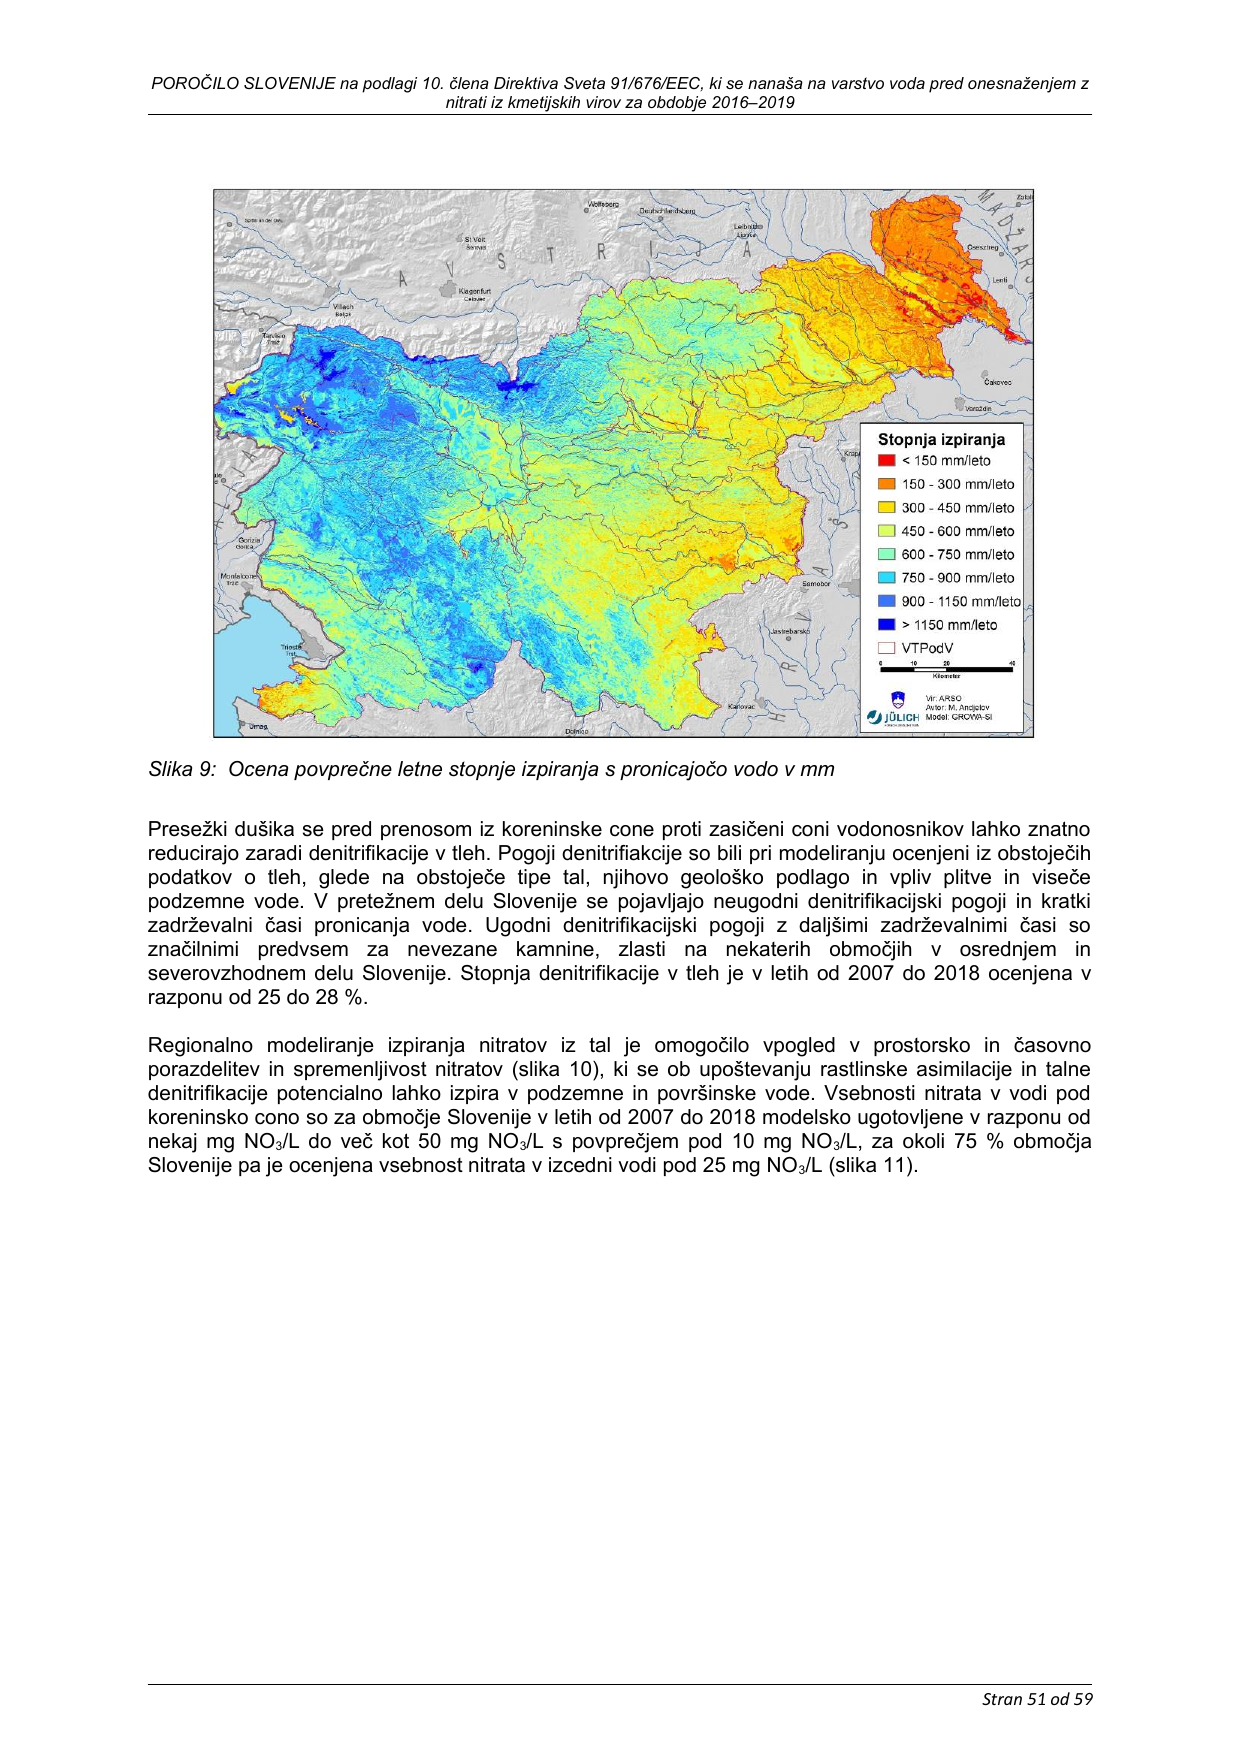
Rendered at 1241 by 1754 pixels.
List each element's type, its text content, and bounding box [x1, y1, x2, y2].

text Slika 9: Ocena povprečne letne stopnje izpiranja s pronicajočo vodo v mm [148, 757, 1092, 781]
picture [202, 177, 1039, 745]
text Presežki dušika se pred prenosom iz koreninske cone proti zasičeni coni vodonosnikov lahko znatno reducirajo zaradi denitrifikacije v tleh. Pogoji denitrifiakcije so bili pri modeliranju ocenjeni iz obstoječih podatkov o tleh, glede na obstoječe tipe tal, njihovo geološko podlago in vpliv plitve in viseče podzemne vode. V pretežnem delu Slovenije se pojavljajo neugodni denitrifikacijski pogoji in kratki zadrževalni časi pronicanja vode. Ugodni denitrifikacijski pogoji z daljšimi zadrževalnimi časi so značilnimi predvsem za nevezane kamnine, zlasti na nekaterih območjih v osrednjem in severovzhodnem delu Slovenije. Stopnja denitrifikacije v tleh je v letih od 2007 do 2018 ocenjena v razponu od 25 do 28 %. [148, 817, 1092, 1009]
text Regionalno modeliranje izpiranja nitratov iz tal je omogočilo vpogled v prostorsko in časovno porazdelitev in spremenljivost nitratov (slika 10), ki se ob upoštevanju rastlinske asimilacije in talne denitrifikacije potencialno lahko izpira v podzemne in površinske vode. Vsebnosti nitrata v vodi pod koreninsko cono so za območje Slovenije v letih od 2007 do 2018 modelsko ugotovljene v razponu od nekaj mg NO3/L do več kot 50 mg NO3/L s povprečjem pod 10 mg NO3/L, za okoli 75 % območja Slovenije pa je ocenjena vsebnost nitrata v izcedni vodi pod 25 mg NO3/L (slika 11). [148, 1033, 1092, 1177]
